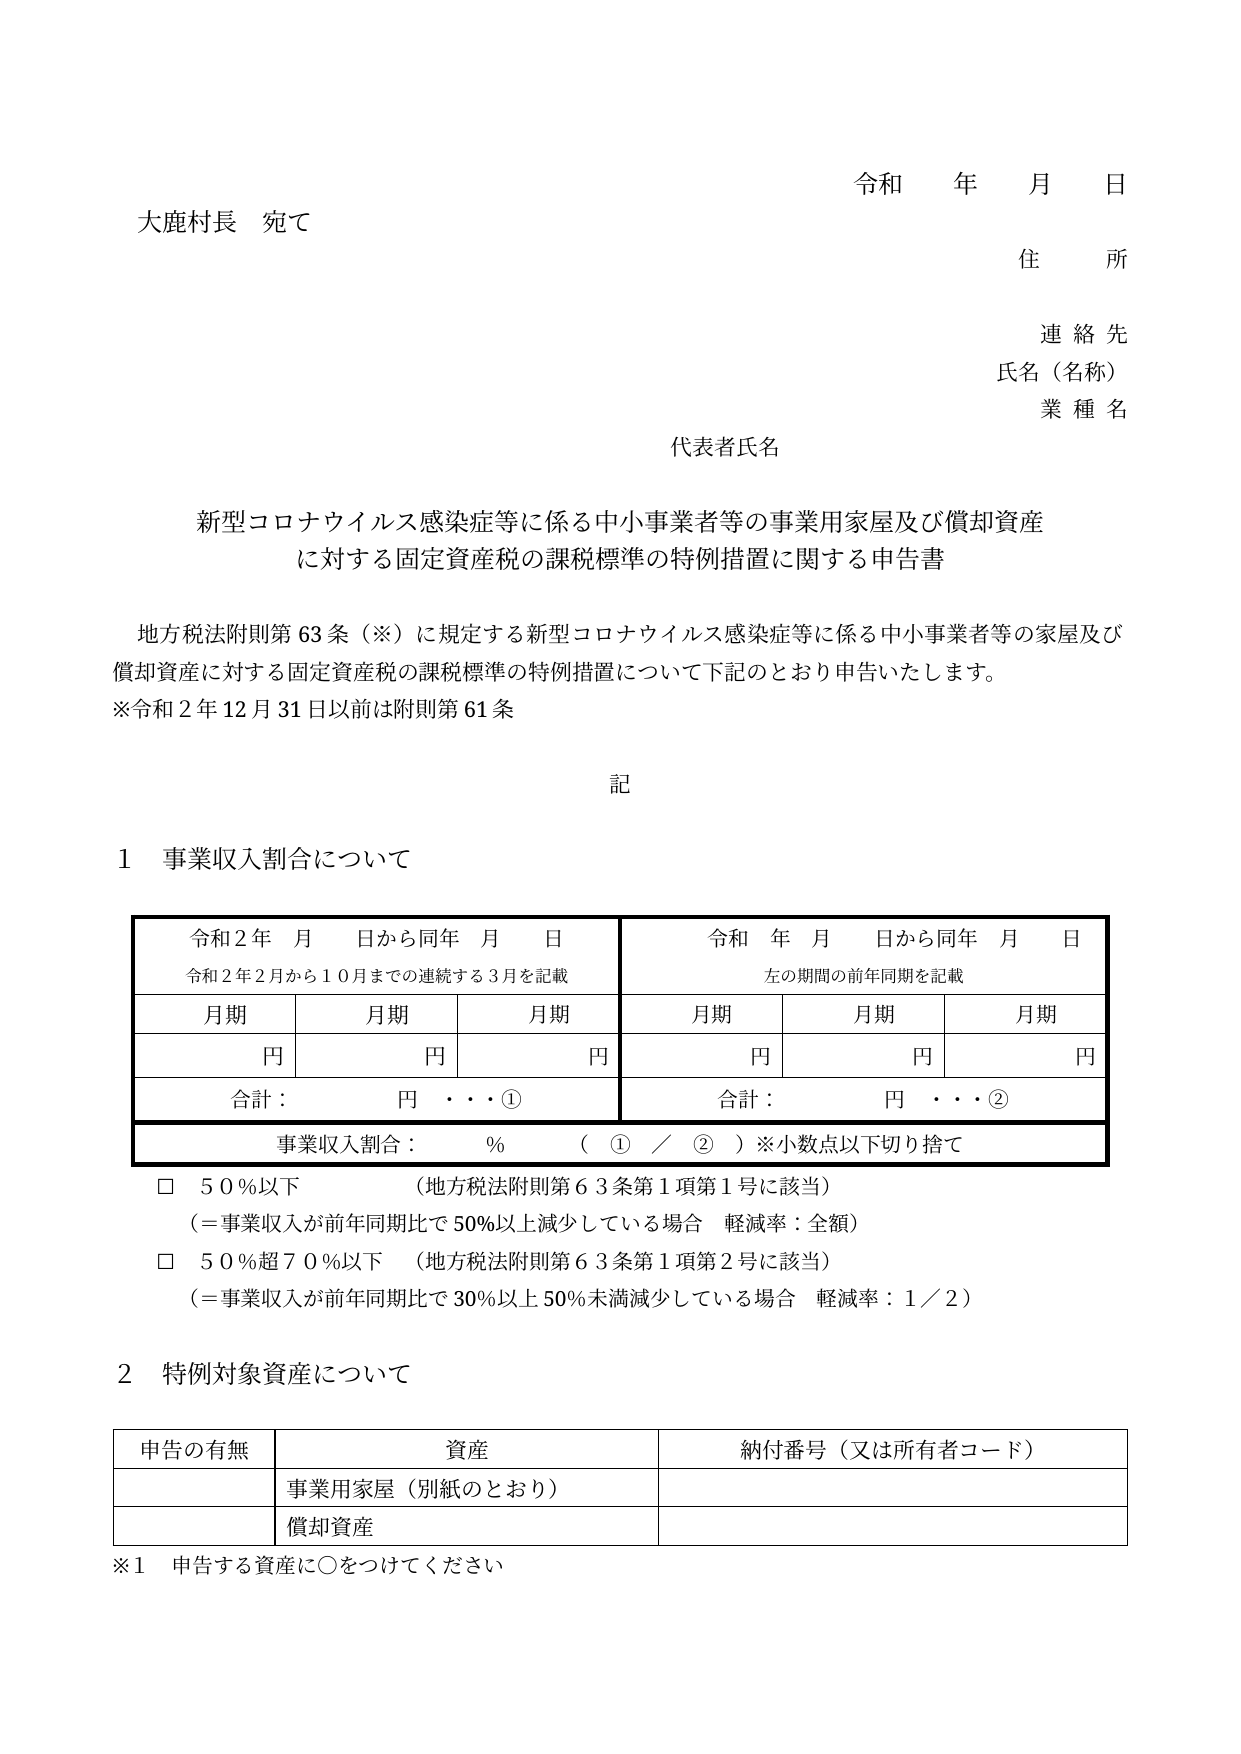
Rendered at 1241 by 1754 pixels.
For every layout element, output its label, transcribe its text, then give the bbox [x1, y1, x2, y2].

table_cell 事業収入割合： ％ （ ① ／ ② ）※小数点以下切り捨て [135, 1125, 1105, 1162]
table_cell 円 [945, 1034, 1105, 1077]
table_cell 円 [135, 1034, 295, 1077]
table_cell [114, 1507, 274, 1545]
table_header 令和 年 月 日から同年 月 日 左の期間の前年同期を記載 [622, 919, 1105, 994]
text ※令和２年12月31日以前は附則第61条 [112, 689, 1128, 727]
table_cell 円 [458, 1034, 618, 1077]
table_cell 円 [296, 1034, 457, 1077]
text ５０％以下 （地方税法附則第６３条第１項第１号に該当） [112, 1167, 1128, 1204]
text ５０％超７０％以下 （地方税法附則第６３条第１項第２号に該当） [112, 1242, 1128, 1279]
table_cell [114, 1469, 274, 1506]
table_cell [659, 1469, 1127, 1506]
table_header 令和２年 月 日から同年 月 日 令和２年２月から１０月までの連続する３月を記載 [135, 919, 618, 994]
text ※１ 申告する資産に○をつけてください [112, 1546, 1128, 1583]
table_header 資産 [276, 1430, 658, 1468]
text 新型コロナウイルス感染症等に係る中小事業者等の事業用家屋及び償却資産 [112, 502, 1128, 539]
table_cell 合計： 円 ・・・① [135, 1078, 618, 1120]
table_cell 円 [622, 1034, 782, 1077]
table_cell 償却資産 [276, 1507, 658, 1545]
text 連絡先 [112, 314, 1128, 352]
table_header 申告の有無 [114, 1430, 274, 1468]
text 代表者氏名 [112, 427, 1128, 464]
table_cell 合計： 円 ・・・② [622, 1078, 1105, 1120]
table_cell 月期 [296, 995, 457, 1033]
text １ 事業収入割合について [112, 839, 1128, 877]
text 令和 年 月 日 [112, 164, 1128, 202]
table_cell 円 [783, 1034, 944, 1077]
text （＝事業収入が前年同期比で30％以上50％未満減少している場合 軽減率：１／２） [112, 1279, 1128, 1317]
table_header 納付番号（又は所有者コード） [659, 1430, 1127, 1468]
table_cell 月期 [458, 995, 618, 1033]
text 記 [112, 764, 1128, 802]
text 業種名 [112, 389, 1128, 427]
table_cell 月期 [135, 995, 295, 1033]
text （＝事業収入が前年同期比で50%以上減少している場合 軽減率：全額） [112, 1204, 1128, 1242]
text 氏名（名称） [112, 352, 1128, 389]
text に対する固定資産税の課税標準の特例措置に関する申告書 [112, 539, 1128, 577]
table_cell 月期 [622, 995, 782, 1033]
table_cell 月期 [783, 995, 944, 1033]
text ２ 特例対象資産について [112, 1354, 1128, 1392]
text 大鹿村長 宛て [112, 202, 1128, 239]
text 住 所 [112, 239, 1128, 277]
table_cell 事業用家屋（別紙のとおり） [276, 1469, 658, 1506]
table_cell [659, 1507, 1127, 1545]
text 地方税法附則第63条（※）に規定する新型コロナウイルス感染症等に係る中小事業者等の家屋及び償却資産に対する固定資産税の課税標準の特例措置について下記のとおり申告いたします。 [112, 614, 1128, 689]
table_cell 月期 [945, 995, 1105, 1033]
